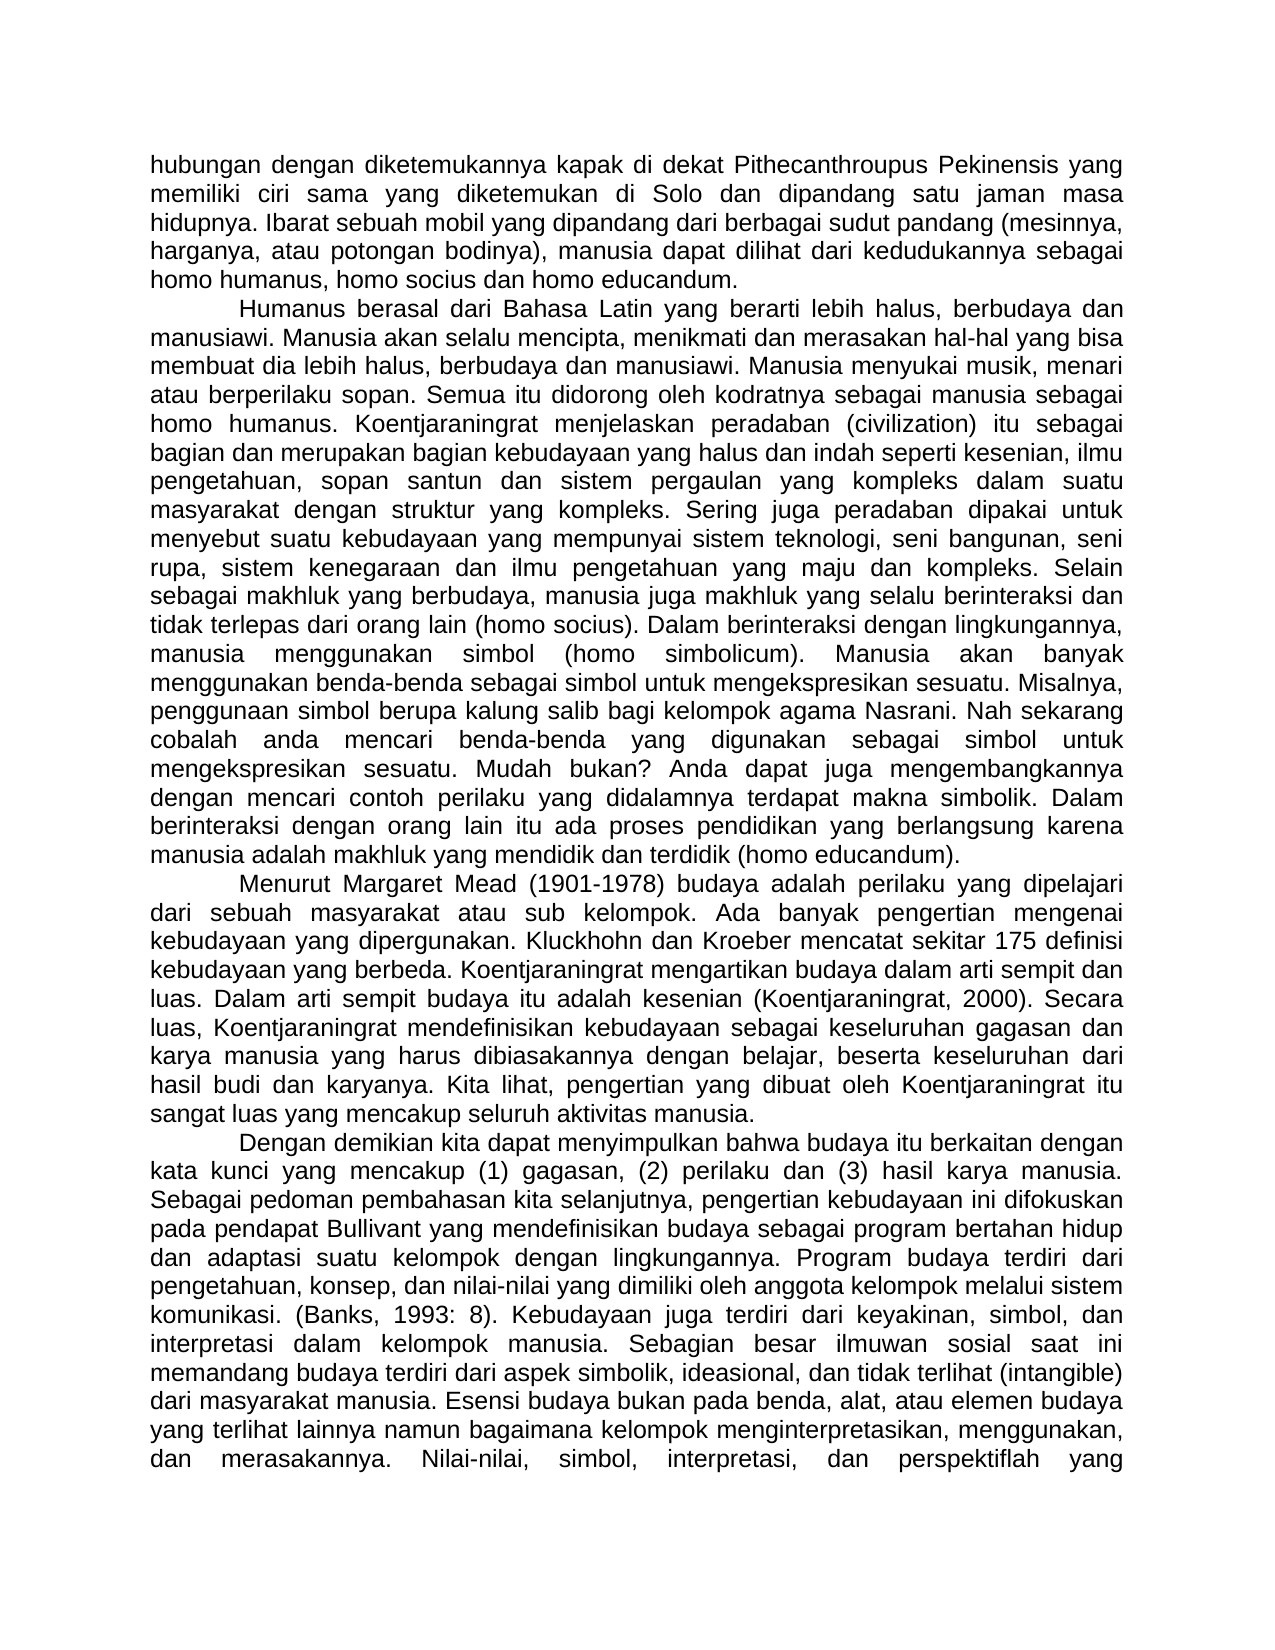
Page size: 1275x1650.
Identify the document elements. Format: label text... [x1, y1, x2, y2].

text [150, 1127, 1125, 1472]
text Menurut Margaret Mead (1901-1978) budaya adalah perilaku yang dipelajari dari sebuah masyarakat atau sub kelompok. Ada banyak pengertian mengenai kebudayaan yang dipergunakan. Kluckhohn dan Kroeber mencatat sekitar 175 definisi kebudayaan yang berbeda. Koentjaraningrat mengartikan budaya dalam arti sempit dan luas. Dalam arti sempit budaya itu adalah kesenian (Koentjaraningrat, 2000). Secara luas, Koentjaraningrat mendefinisikan kebudayaan sebagai keseluruhan gagasan dan karya manusia yang harus dibiasakannya dengan belajar, beserta keseluruhan dari hasil budi dan karyanya. Kita lihat, pengertian yang dibuat oleh Koentjaraningrat itu sangat luas yang mencakup seluruh aktivitas manusia. [150, 869, 1125, 1127]
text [150, 150, 1125, 294]
text Humanus berasal dari Bahasa Latin yang berarti lebih halus, berbudaya dan manusiawi. Manusia akan selalu mencipta, menikmati dan merasakan hal-hal yang bisa membuat dia lebih halus, berbudaya dan manusiawi. Manusia menyukai musik, menari atau berperilaku sopan. Semua itu didorong oleh kodratnya sebagai manusia sebagai homo humanus. Koentjaraningrat menjelaskan peradaban (civilization) itu sebagai bagian dan merupakan bagian kebudayaan yang halus dan indah seperti kesenian, ilmu pengetahuan, sopan santun dan sistem pergaulan yang kompleks dalam suatu masyarakat dengan struktur yang kompleks. Sering juga peradaban dipakai untuk menyebut suatu kebudayaan yang mempunyai sistem teknologi, seni bangunan, seni rupa, sistem kenegaraan dan ilmu pengetahuan yang maju dan kompleks. Selain sebagai makhluk yang berbudaya, manusia juga makhluk yang selalu berinteraksi dan tidak terlepas dari orang lain (homo socius). Dalam berinteraksi dengan lingkungannya, manusia menggunakan simbol (homo simbolicum). Manusia akan banyak menggunakan benda-benda sebagai simbol untuk mengekspresikan sesuatu. Misalnya, penggunaan simbol berupa kalung salib bagi kelompok agama Nasrani. Nah sekarang cobalah anda mencari benda-benda yang digunakan sebagai simbol untuk mengekspresikan sesuatu. Mudah bukan? Anda dapat juga mengembangkannya dengan mencari contoh perilaku yang didalamnya terdapat makna simbolik. Dalam berinteraksi dengan orang lain itu ada proses pendidikan yang berlangsung karena manusia adalah makhluk yang mendidik dan terdidik (homo educandum). [150, 294, 1125, 869]
